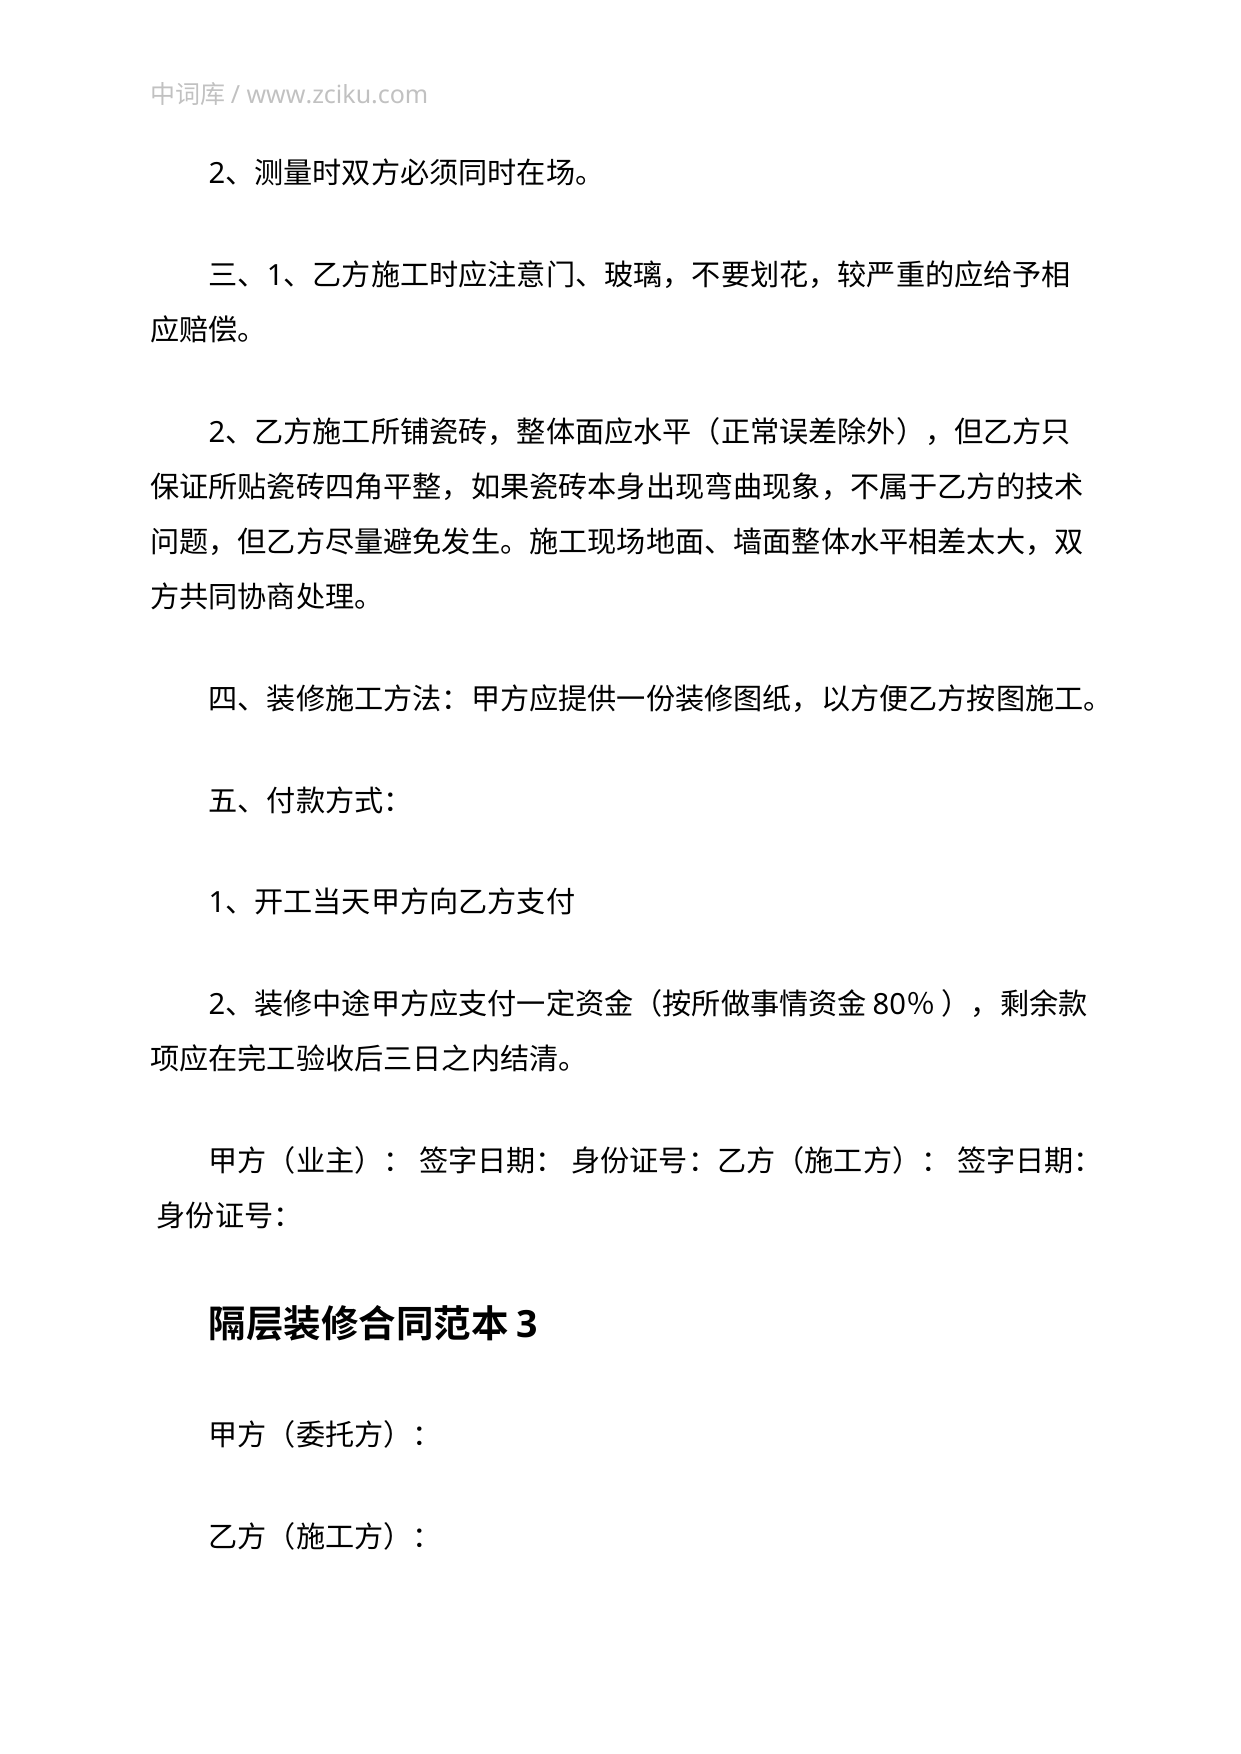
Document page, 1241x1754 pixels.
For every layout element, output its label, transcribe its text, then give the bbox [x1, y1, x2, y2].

text 2、测量时双方必须同时在场。 [150, 150, 1090, 192]
text 四、装修施工方法：甲方应提供一份装修图纸，以方便乙方按图施工。 [150, 675, 1090, 718]
text 甲方（业主）： 签字日期： 身份证号：乙方（施工方）： 签字日期： 身份证号： [150, 1138, 1090, 1235]
text 乙方（施工方）： [150, 1514, 1090, 1556]
text 三、1、乙方施工时应注意门、玻璃，不要划花，较严重的应给予相应赔偿。 [150, 252, 1090, 349]
text 五、付款方式： [150, 777, 1090, 819]
text 隔层装修合同范本3 [150, 1294, 1090, 1349]
text 2、装修中途甲方应支付一定资金（按所做事情资金80％ ），剩余款项应在完工验收后三日之内结清。 [150, 981, 1090, 1078]
text 甲方（委托方）： [150, 1412, 1090, 1454]
text 1、开工当天甲方向乙方支付 [150, 879, 1090, 921]
text 2、乙方施工所铺瓷砖，整体面应水平（正常误差除外），但乙方只保证所贴瓷砖四角平整，如果瓷砖本身出现弯曲现象，不属于乙方的技术问题，但乙方尽量避免发生。施工现场地面、墙面整体水平相差太大，双方共同协商处理。 [150, 409, 1090, 616]
